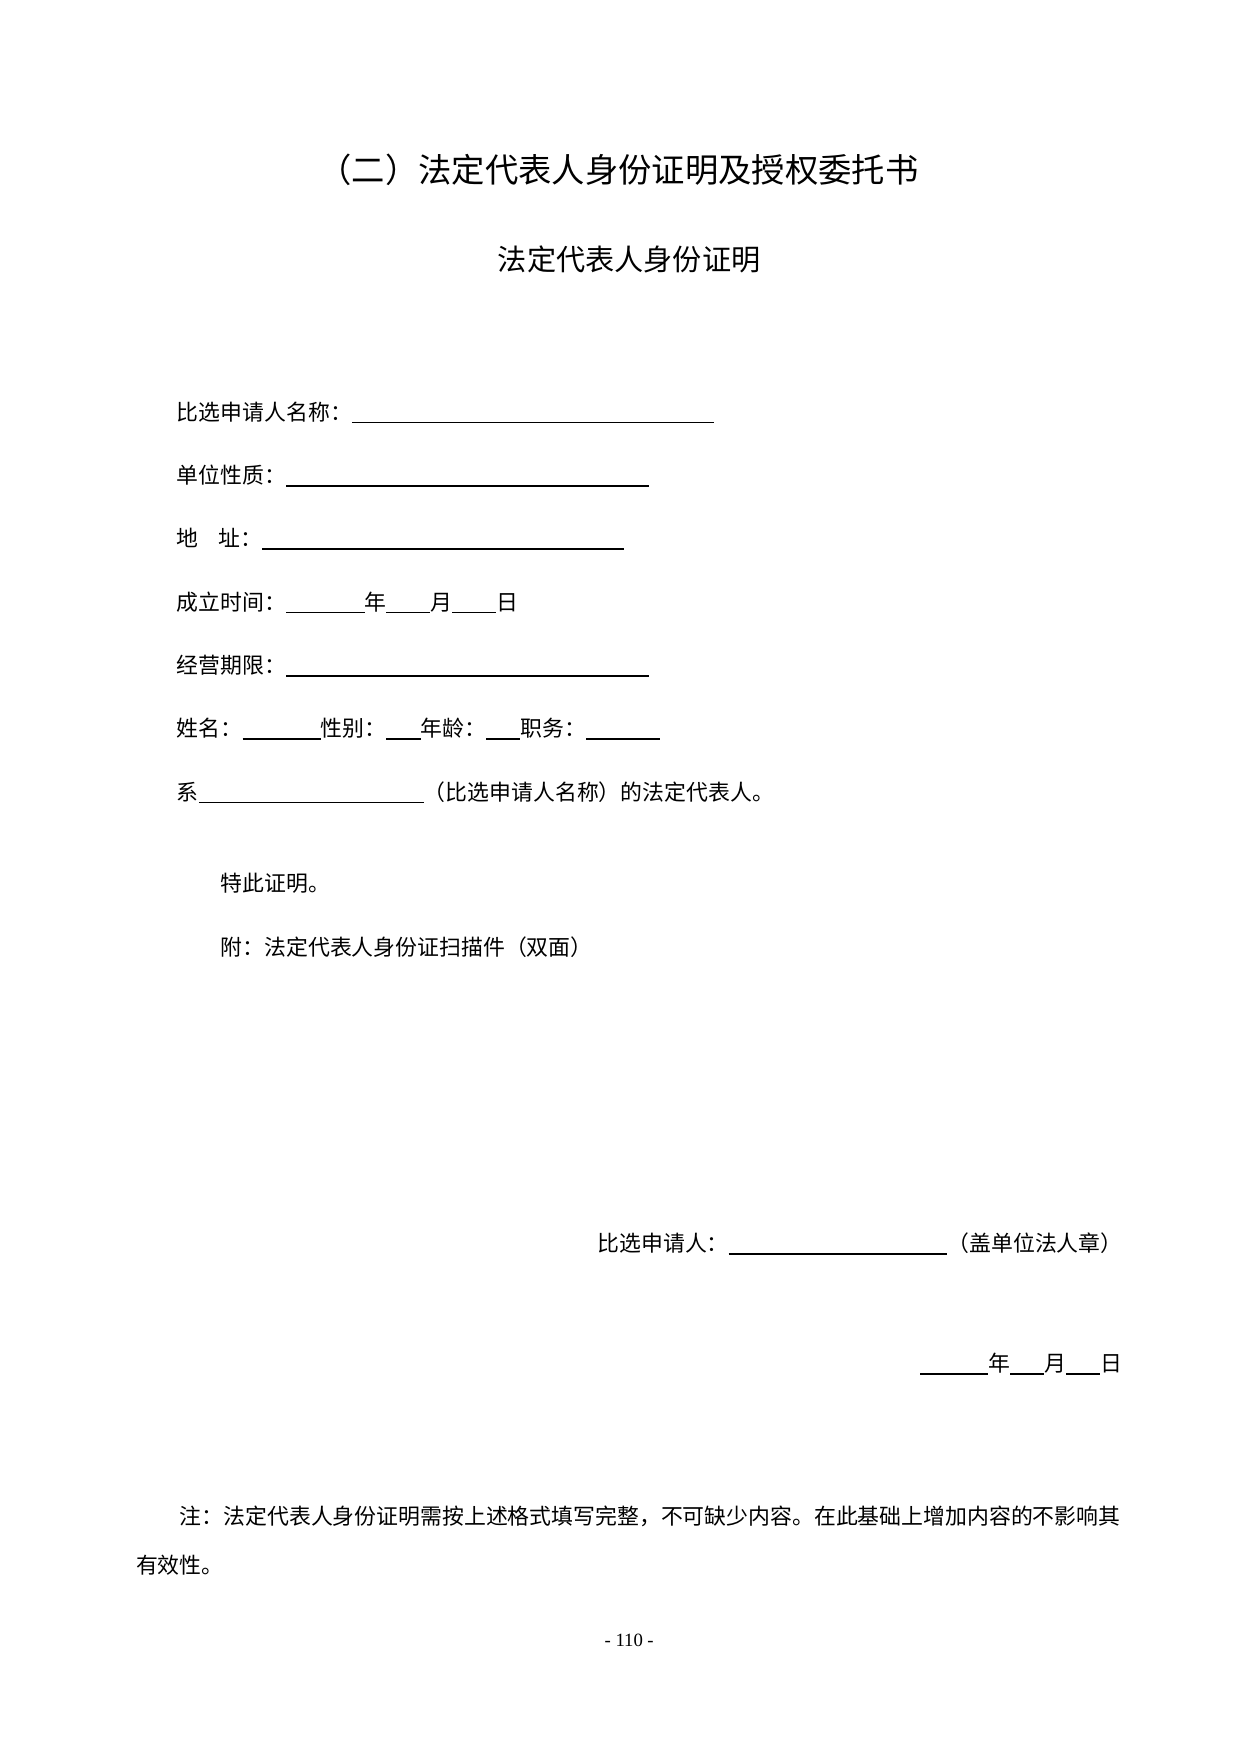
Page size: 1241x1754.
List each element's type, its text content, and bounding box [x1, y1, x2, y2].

text 比选申请人： （盖单位法人章） [136, 1226, 1122, 1257]
text 地 址： [136, 521, 1122, 553]
text 姓名： 性别： 年龄： 职务： [136, 711, 1122, 743]
text 注：法定代表人身份证明需按上述格式填写完整，不可缺少内容。在此基础上增加内容的不影响其有效性。 [136, 1499, 1122, 1580]
text 系 （比选申请人名称）的法定代表人。 [136, 774, 1122, 806]
text （二）法定代表人身份证明及授权委托书 [136, 136, 1100, 201]
text 年 月 日 [136, 1346, 1122, 1378]
text 特此证明。 [136, 866, 1122, 898]
text 法定代表人身份证明 [136, 225, 1122, 290]
text 单位性质： [136, 458, 1122, 489]
text 附：法定代表人身份证扫描件（双面） [136, 929, 1122, 961]
text 比选申请人名称： [136, 394, 1122, 426]
text 经营期限： [136, 648, 1122, 679]
text 成立时间： 年 月 日 [136, 584, 1122, 616]
